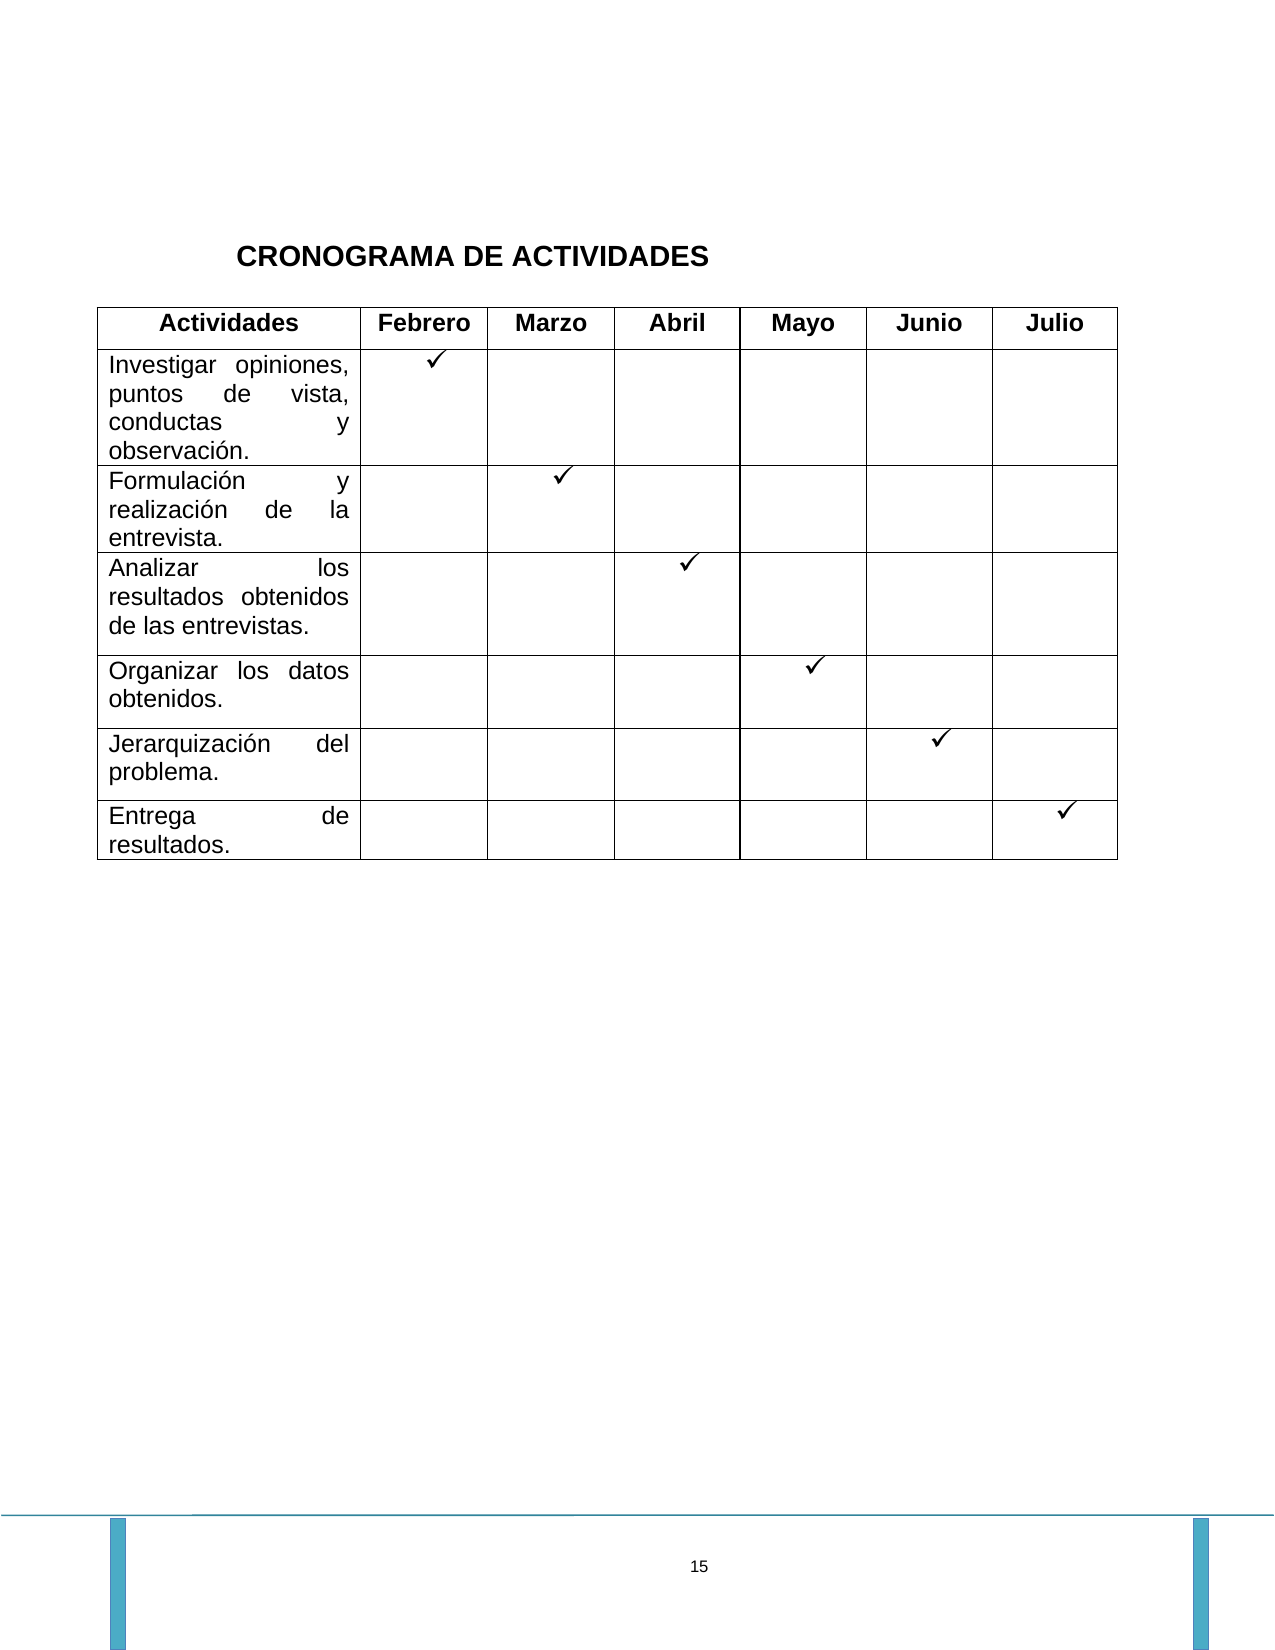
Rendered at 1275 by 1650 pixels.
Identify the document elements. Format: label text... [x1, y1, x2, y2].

table_header Abril [615, 308, 739, 349]
table_cell [615, 553, 739, 655]
table_header Actividades [98, 308, 360, 349]
table_cell [993, 350, 1117, 465]
table_cell [615, 656, 739, 728]
table_cell [488, 350, 614, 465]
table_cell [361, 729, 487, 800]
table_cell [361, 466, 487, 552]
table_cell [993, 466, 1117, 552]
table_cell [361, 553, 487, 655]
table_cell [615, 350, 739, 465]
table_cell [993, 656, 1117, 728]
table_cell [361, 656, 487, 728]
table_cell [867, 350, 992, 465]
table_cell [615, 466, 739, 552]
text CRONOGRAMA DE ACTIVIDADES [236, 239, 1127, 273]
table_cell Jerarquización del problema. [98, 729, 360, 800]
table_cell [867, 656, 992, 728]
table_header Mayo [741, 308, 866, 349]
table_cell [741, 729, 866, 800]
table_cell [615, 729, 739, 800]
table_cell [488, 656, 614, 728]
table_cell [741, 466, 866, 552]
table_cell Entrega de resultados. [98, 801, 360, 859]
table_cell [361, 801, 487, 859]
table_cell [993, 801, 1117, 859]
table_cell Formulación y realización de la entrevista. [98, 466, 360, 552]
table_cell [488, 466, 614, 552]
table_header Marzo [488, 308, 614, 349]
table_cell [488, 801, 614, 859]
table_cell [741, 553, 866, 655]
table_cell [361, 350, 487, 465]
table_cell [867, 466, 992, 552]
table_cell [993, 729, 1117, 800]
table_header Julio [993, 308, 1117, 349]
table_cell [741, 801, 866, 859]
table_cell [615, 801, 739, 859]
table_cell [867, 553, 992, 655]
table_cell [488, 729, 614, 800]
table_cell [741, 350, 866, 465]
table_cell [741, 656, 866, 728]
table_cell Investigar opiniones, puntos de vista, conductas y observación. [98, 350, 360, 465]
table_cell Analizar los resultados obtenidos de las entrevistas. [98, 553, 360, 655]
table_header Junio [867, 308, 992, 349]
table_cell [488, 553, 614, 655]
table_cell [867, 729, 992, 800]
table_header Febrero [361, 308, 487, 349]
table_cell Organizar los datos obtenidos. [98, 656, 360, 728]
table_cell [867, 801, 992, 859]
table_cell [993, 553, 1117, 655]
